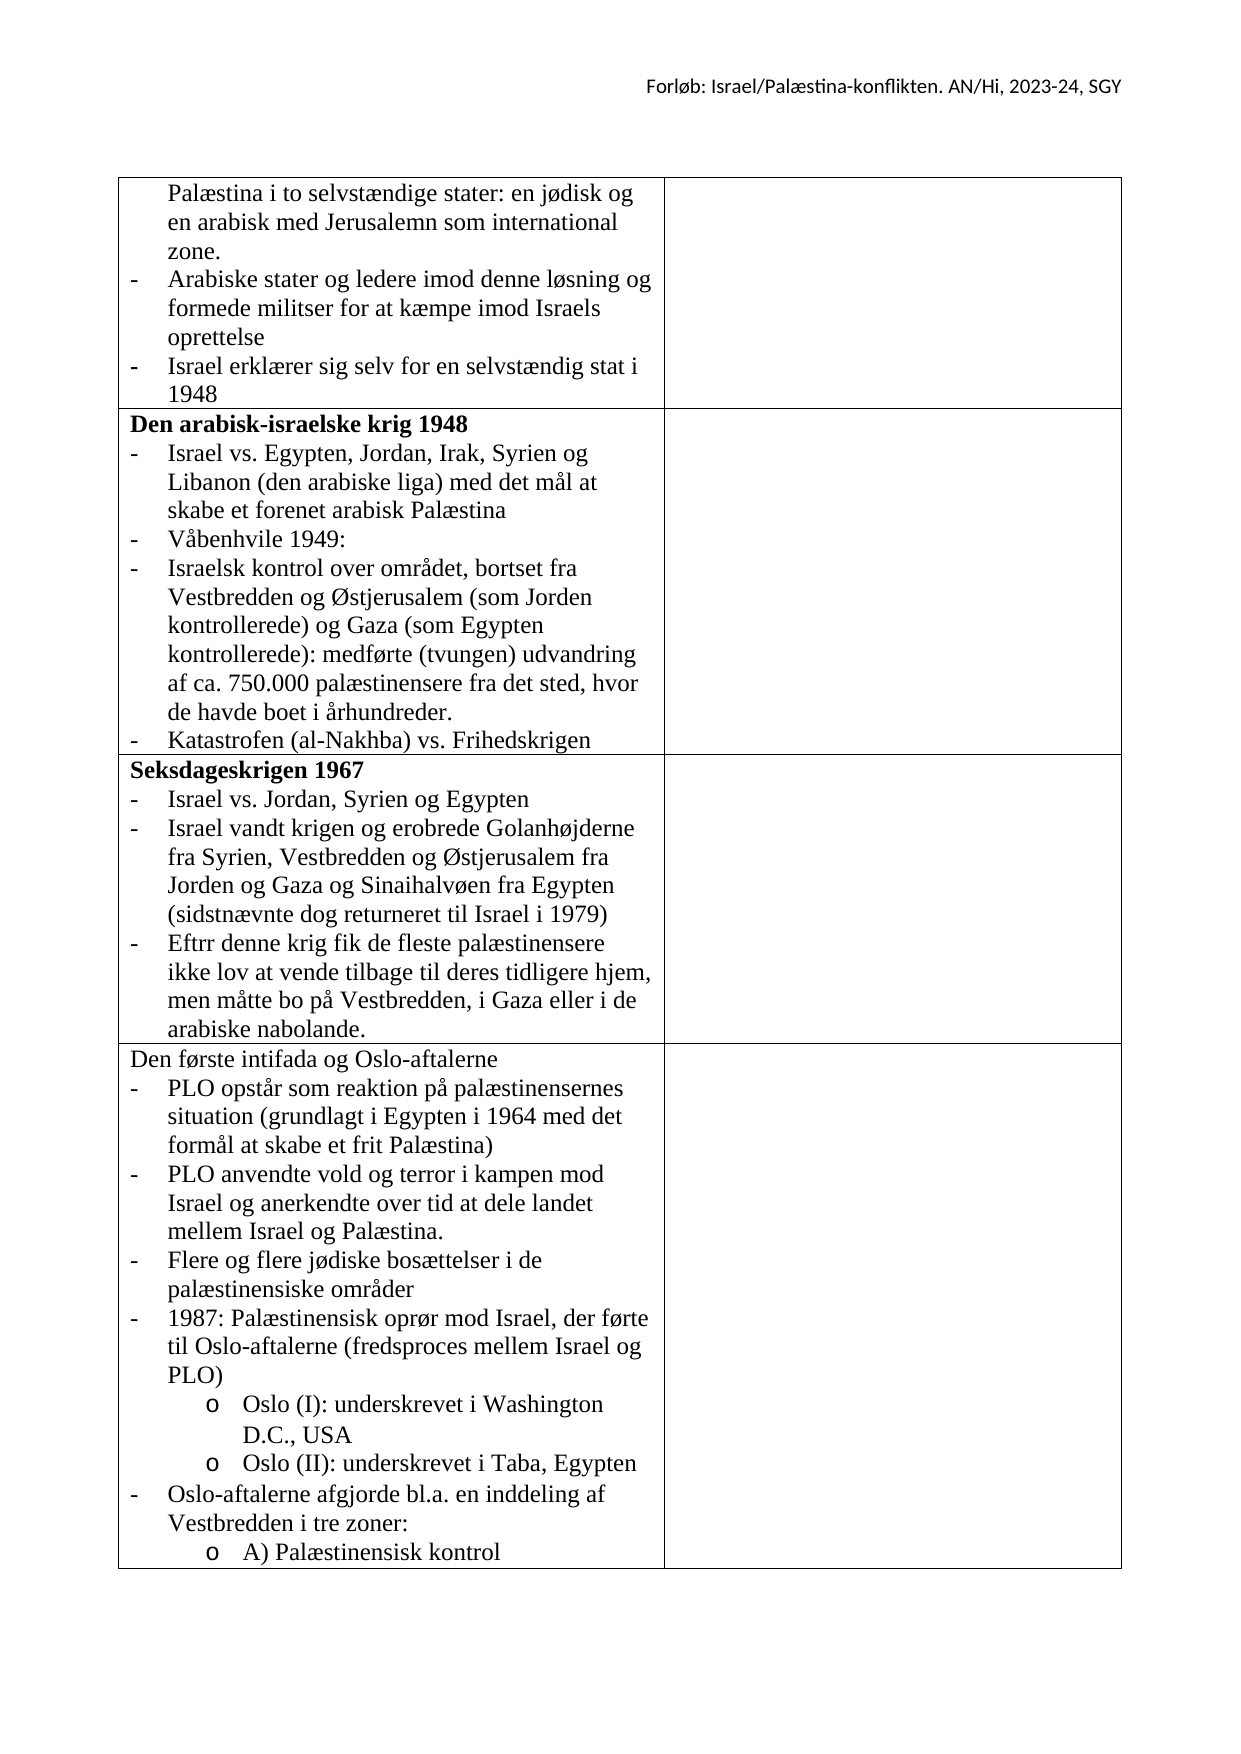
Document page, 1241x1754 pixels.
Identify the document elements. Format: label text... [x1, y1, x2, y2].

table_cell Den arabisk-israelske krig 1948 Israel vs. Egypten, Jordan, Irak, Syrien og Libanon (den arabiske liga) med det mål at skabe et forenet arabisk Palæstina Våbenhvile 1949: Israelsk kontrol over området, bortset fra Vestbredden og Østjerusalem (som Jorden kontrollerede) og Gaza (som Egypten kontrollerede): medførte (tvungen) udvandring af ca. 750.000 palæstinensere fra det sted, hvor de havde boet i århundreder. Katastrofen (al-Nakhba) vs. Frihedskrigen [119, 409, 664, 754]
table_cell [665, 755, 1121, 1043]
table_cell [665, 178, 1121, 408]
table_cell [119, 178, 664, 408]
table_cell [119, 1044, 664, 1568]
table_cell [665, 409, 1121, 754]
table_cell Seksdageskrigen 1967 Israel vs. Jordan, Syrien og Egypten Israel vandt krigen og erobrede Golanhøjderne fra Syrien, Vestbredden og Østjerusalem fra Jorden og Gaza og Sinaihalvøen fra Egypten (sidstnævnte dog returneret til Israel i 1979) Eftrr denne krig fik de fleste palæstinensere ikke lov at vende tilbage til deres tidligere hjem, men måtte bo på Vestbredden, i Gaza eller i de arabiske nabolande. [119, 755, 664, 1043]
table_cell [665, 1044, 1121, 1568]
